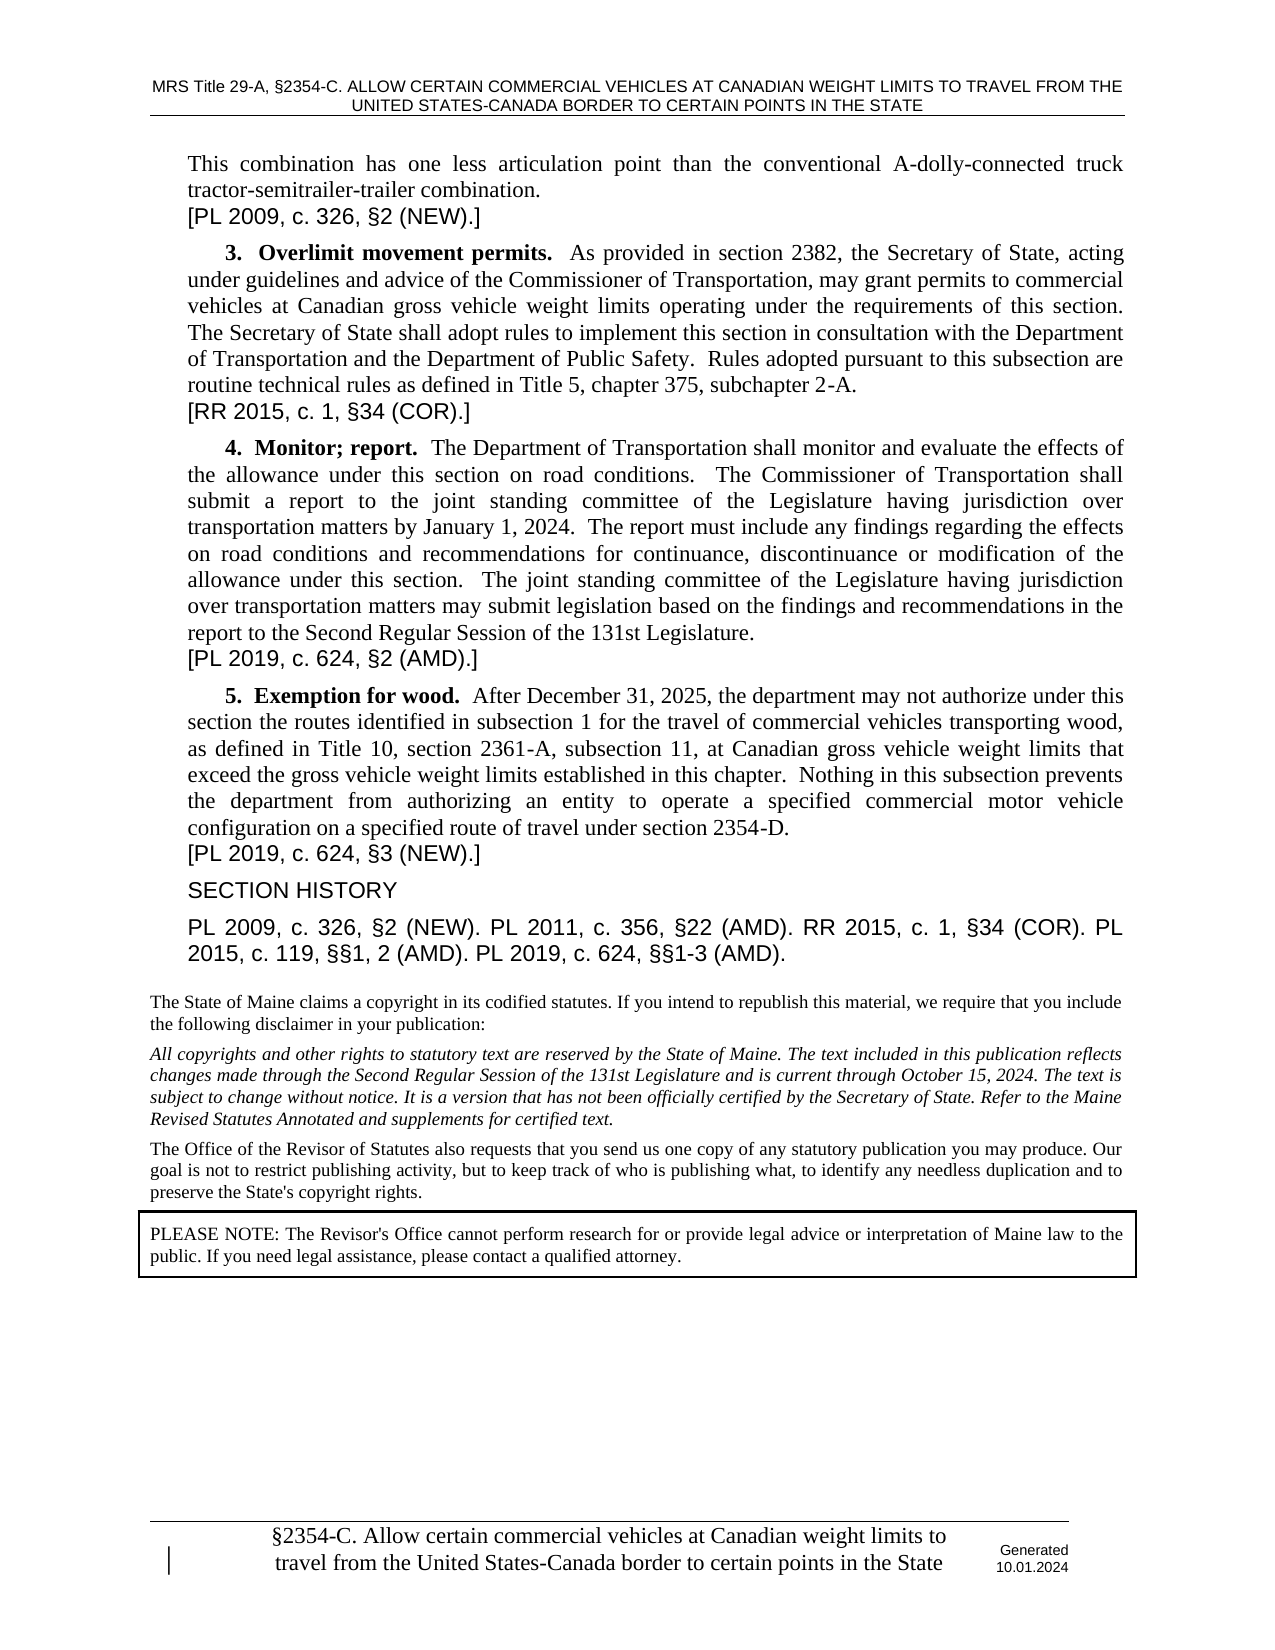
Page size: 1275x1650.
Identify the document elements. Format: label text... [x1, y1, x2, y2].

text [PL 2019, c. 624, §3 (NEW).] [187, 840, 1125, 866]
text 4. Monitor; report. The Department of Transportation shall monitor and evaluate the effects of the allowance under this section on road conditions. The Commissioner of Transportation shall submit a report to the joint standing committee of the Legislature having jurisdiction over transportation matters by January 1, 2024. The report must include any findings regarding the effects on road conditions and recommendations for continuance, discontinuance or modification of the allowance under this section. The joint standing committee of the Legislature having jurisdiction over transportation matters may submit legislation based on the findings and recommendations in the report to the Second Regular Session of the 131st Legislature. [187, 434, 1125, 645]
text [RR 2015, c. 1, §34 (COR).] [187, 398, 1125, 424]
text The State of Maine claims a copyright in its codified statutes. If you intend to republish this material, we require that you include the following disclaimer in your publication: [150, 991, 1125, 1034]
text [PL 2019, c. 624, §2 (AMD).] [187, 645, 1125, 672]
text 3. Overlimit movement permits. As provided in section 2382, the Secretary of State, acting under guidelines and advice of the Commissioner of Transportation, may grant permits to commercial vehicles at Canadian gross vehicle weight limits operating under the requirements of this section. The Secretary of State shall adopt rules to implement this section in consultation with the Department of Transportation and the Department of Public Safety. Rules adopted pursuant to this subsection are routine technical rules as defined in Title 5, chapter 375, subchapter 2‑A. [187, 239, 1125, 398]
text SECTION HISTORY [187, 877, 1125, 903]
text The Office of the Revisor of Statutes also requests that you send us one copy of any statutory publication you may produce. Our goal is not to restrict publishing activity, but to keep track of who is publishing what, to identify any needless duplication and to preserve the State's copyright rights. [150, 1137, 1125, 1202]
text PLEASE NOTE: The Revisor's Office cannot perform research for or provide legal advice or interpretation of Maine law to the public. If you need legal assistance, please contact a qualified attorney. [140, 1213, 1135, 1276]
text PL 2009, c. 326, §2 (NEW). PL 2011, c. 356, §22 (AMD). RR 2015, c. 1, §34 (COR). PL 2015, c. 119, §§1, 2 (AMD). PL 2019, c. 624, §§1-3 (AMD). [187, 914, 1125, 966]
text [187, 150, 1125, 203]
text [PL 2009, c. 326, §2 (NEW).] [187, 203, 1125, 229]
text 5. Exemption for wood. After December 31, 2025, the department may not authorize under this section the routes identified in subsection 1 for the travel of commercial vehicles transporting wood, as defined in Title 10, section 2361‑A, subsection 11, at Canadian gross vehicle weight limits that exceed the gross vehicle weight limits established in this chapter. Nothing in this subsection prevents the department from authorizing an entity to operate a specified commercial motor vehicle configuration on a specified route of travel under section 2354‑D. [187, 682, 1125, 840]
text All copyrights and other rights to statutory text are reserved by the State of Maine. The text included in this publication reflects changes made through the Second Regular Session of the 131st Legislature and is current through October 15, 2024 . The text is subject to change without notice. It is a version that has not been officially certified by the Secretary of State. Refer to the Maine Revised Statutes Annotated and supplements for certified text. [150, 1043, 1125, 1129]
